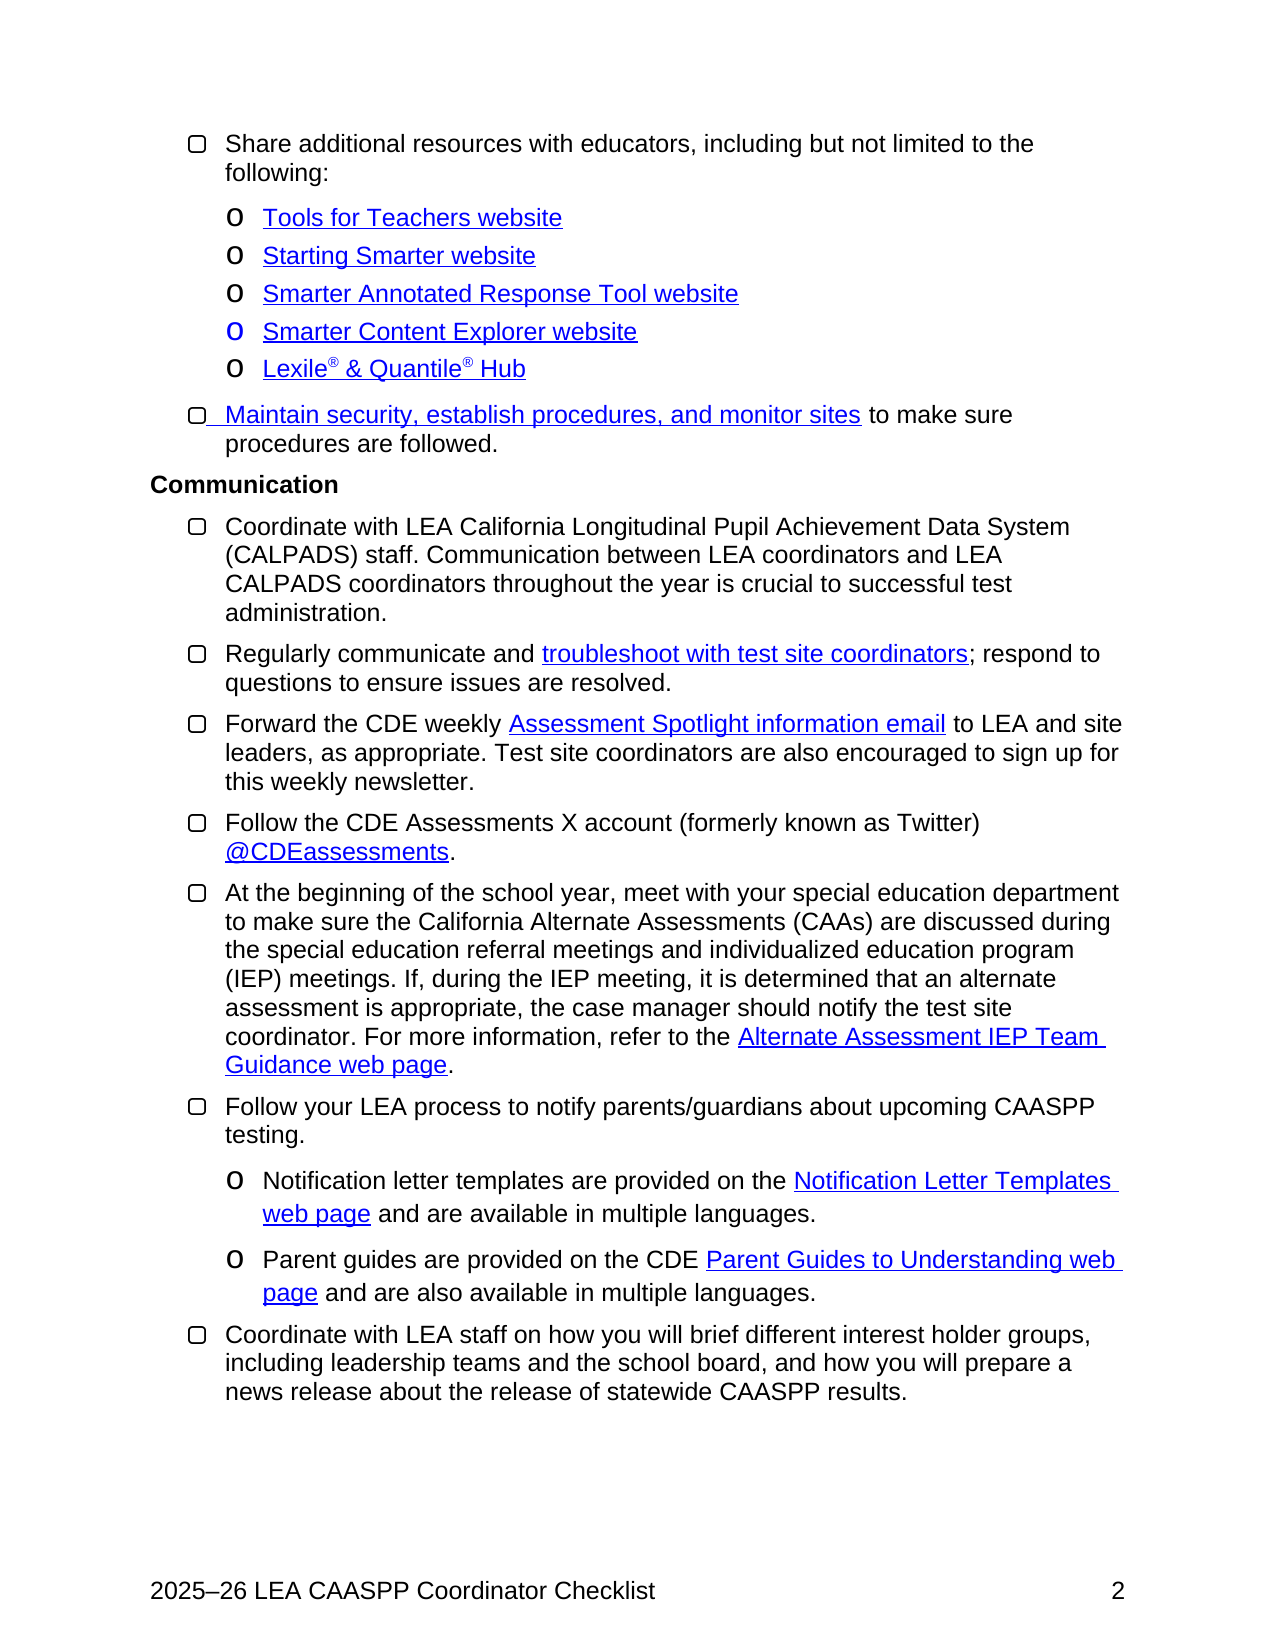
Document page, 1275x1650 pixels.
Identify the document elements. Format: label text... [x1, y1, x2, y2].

picture [188, 518, 206, 535]
list Notification letter templates are provided on the Notification Letter Templates web page and are available in multiple languages. [225, 1162, 1125, 1228]
list Lexile® & Quantile® Hub [225, 350, 1125, 388]
picture [188, 1326, 206, 1344]
picture [188, 407, 206, 424]
list Share additional resources with educators, including but not limited to the following: [187, 129, 1125, 186]
list Parent guides are provided on the CDE Parent Guides to Understanding web page and are also available in multiple languages. [225, 1241, 1125, 1307]
list Coordinate with LEA California Longitudinal Pupil Achievement Data System (CALPADS) staff. Communication between LEA coordinators and LEA CALPADS coordinators throughout the year is crucial to successful test administration. [187, 512, 1125, 627]
picture [188, 715, 206, 733]
picture [188, 135, 206, 153]
list Maintain security, establish procedures, and monitor sites to make sure procedures are followed. [187, 400, 1125, 458]
list Regularly communicate and troubleshoot with test site coordinators; respond to questions to ensure issues are resolved. [187, 639, 1125, 697]
list Smarter Content Explorer website [225, 312, 1125, 350]
picture [188, 884, 206, 902]
list Follow your LEA process to notify parents/guardians about upcoming CAASPP testing. [187, 1092, 1125, 1149]
picture [188, 1098, 206, 1115]
picture [188, 814, 206, 832]
picture [188, 645, 206, 663]
list Tools for Teachers website [225, 199, 1125, 237]
list Forward the CDE weekly Assessment Spotlight information email to LEA and site leaders, as appropriate. Test site coordinators are also encouraged to sign up for this weekly newsletter. [187, 709, 1125, 795]
subtitle Communication [150, 470, 1125, 499]
list Follow the CDE Assessments X account (formerly known as Twitter) @CDEassessments. [187, 808, 1125, 865]
list Starting Smarter website [225, 237, 1125, 274]
list Coordinate with LEA staff on how you will brief different interest holder groups, including leadership teams and the school board, and how you will prepare a news release about the release of statewide CAASPP results. [187, 1320, 1125, 1406]
list Smarter Annotated Response Tool website [225, 274, 1125, 312]
list At the beginning of the school year, meet with your special education department to make sure the California Alternate Assessments (CAAs) are discussed during the special education referral meetings and individualized education program (IEP) meetings. If, during the IEP meeting, it is determined that an alternate assessment is appropriate, the case manager should notify the test site coordinator. For more information, refer to the Alternate Assessment IEP Team Guidance web page. [187, 878, 1125, 1079]
